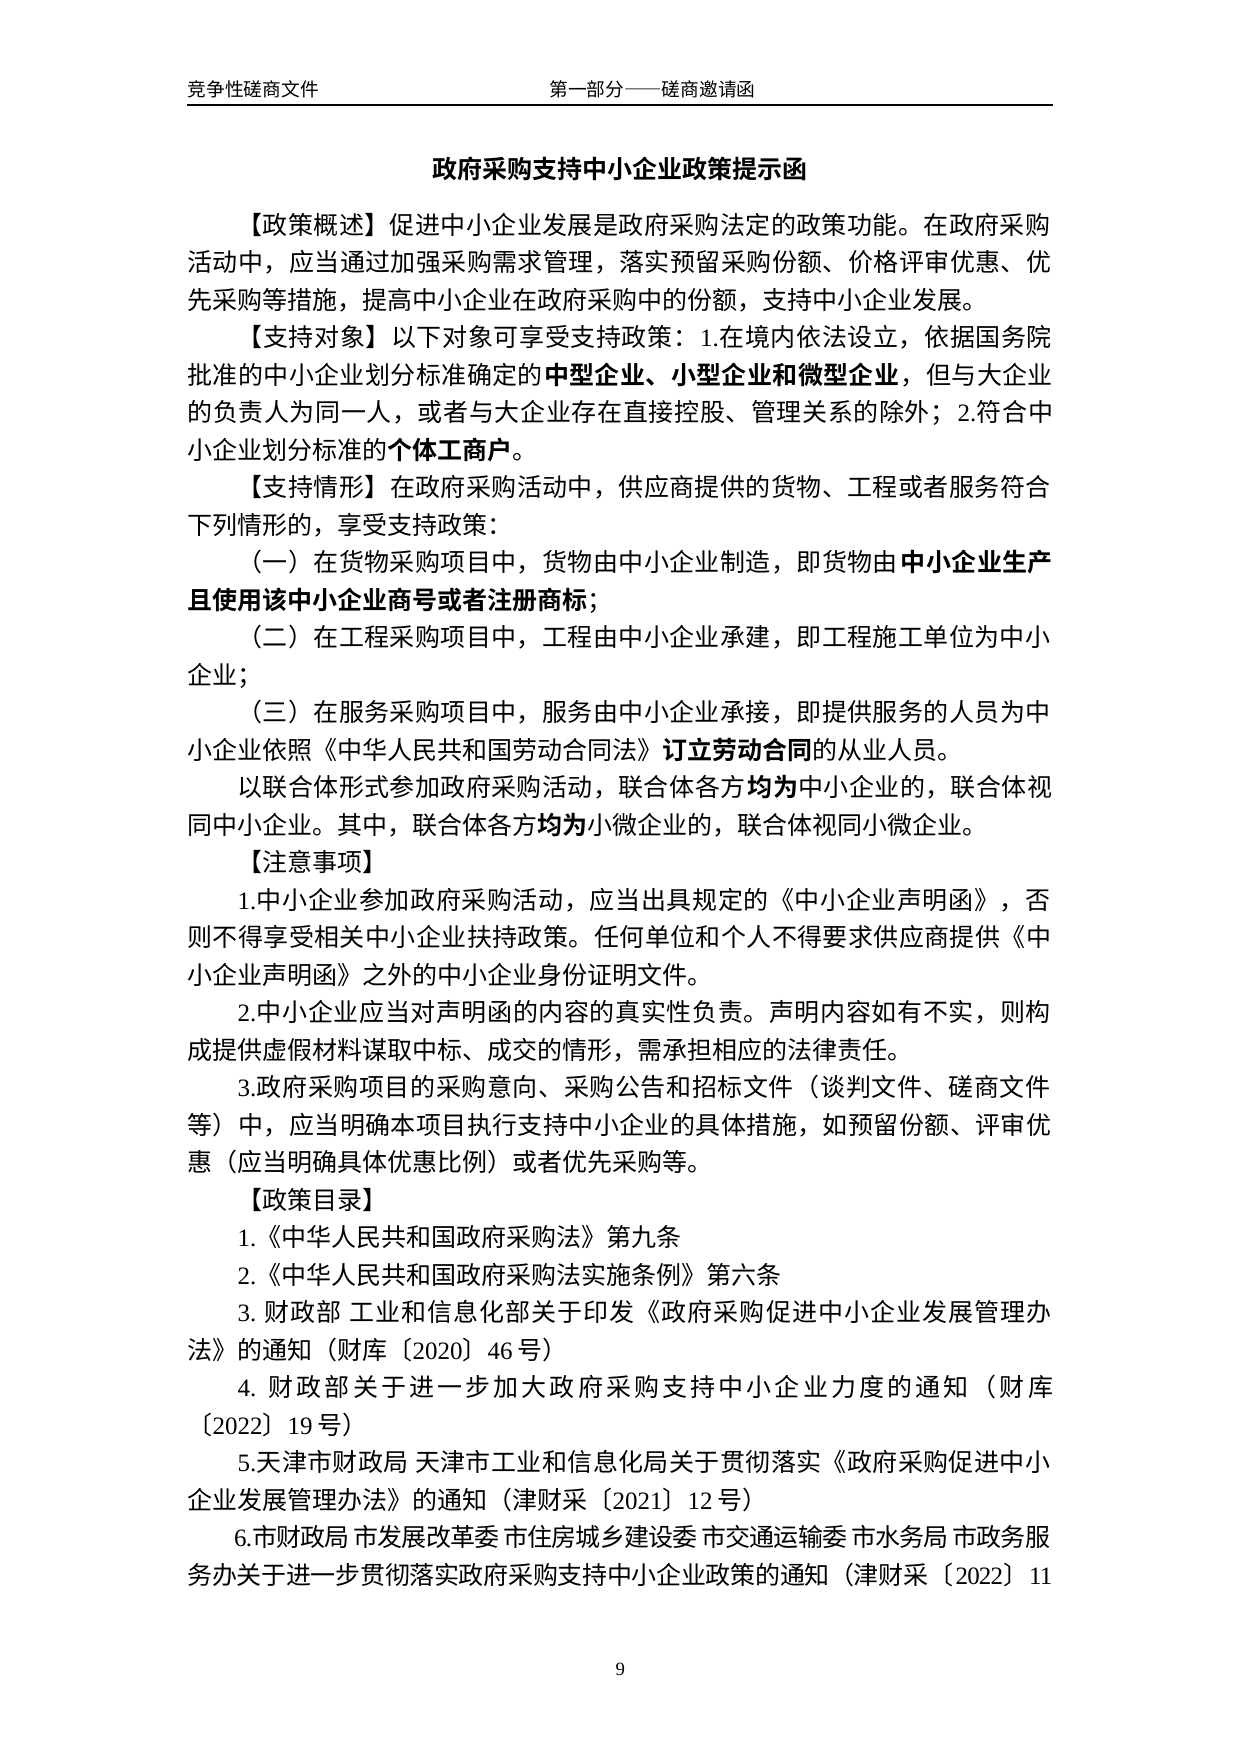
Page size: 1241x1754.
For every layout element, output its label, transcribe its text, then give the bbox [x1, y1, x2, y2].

text 3.政府采购项目的采购意向、采购公告和招标文件（谈判文件、磋商文件等）中，应当明确本项目执行支持中小企业的具体措施，如预留份额、评审优惠（应当明确具体优惠比例）或者优先采购等。 [187, 1067, 1053, 1179]
text 5.天津市财政局 天津市工业和信息化局关于贯彻落实《政府采购促进中小企业发展管理办法》的通知（津财采〔2021〕12号） [187, 1442, 1053, 1517]
text 3. 财政部 工业和信息化部关于印发《政府采购促进中小企业发展管理办法》的通知（财库〔2020〕46号） [187, 1292, 1053, 1367]
text 2.中小企业应当对声明函的内容的真实性负责。声明内容如有不实，则构成提供虚假材料谋取中标、成交的情形，需承担相应的法律责任。 [187, 992, 1053, 1067]
text （一）在货物采购项目中，货物由中小企业制造，即货物由中小企业生产且使用该中小企业商号或者注册商标； [187, 542, 1053, 617]
text （二）在工程采购项目中，工程由中小企业承建，即工程施工单位为中小企业； [187, 617, 1053, 692]
text 以联合体形式参加政府采购活动，联合体各方均为中小企业的，联合体视同中小企业。其中，联合体各方均为小微企业的，联合体视同小微企业。 [187, 767, 1053, 842]
text 【支持情形】在政府采购活动中，供应商提供的货物、工程或者服务符合下列情形的，享受支持政策： [187, 467, 1053, 542]
text 2.《中华人民共和国政府采购法实施条例》第六条 [187, 1254, 1053, 1292]
text 【政策概述】促进中小企业发展是政府采购法定的政策功能。在政府采购活动中，应当通过加强采购需求管理，落实预留采购份额、价格评审优惠、优先采购等措施，提高中小企业在政府采购中的份额，支持中小企业发展。 [187, 204, 1053, 317]
text 【注意事项】 [187, 842, 1053, 879]
text 1.中小企业参加政府采购活动，应当出具规定的《中小企业声明函》，否则不得享受相关中小企业扶持政策。任何单位和个人不得要求供应商提供《中小企业声明函》之外的中小企业身份证明文件。 [187, 879, 1053, 992]
text （三）在服务采购项目中，服务由中小企业承接，即提供服务的人员为中小企业依照《中华人民共和国劳动合同法》订立劳动合同的从业人员。 [187, 692, 1053, 767]
text 【支持对象】以下对象可享受支持政策：1.在境内依法设立，依据国务院批准的中小企业划分标准确定的中型企业、小型企业和微型企业，但与大企业的负责人为同一人，或者与大企业存在直接控股、管理关系的除外；2.符合中小企业划分标准的个体工商户。 [187, 317, 1053, 467]
text 政府采购支持中小企业政策提示函 [187, 150, 1053, 186]
text 【政策目录】 [187, 1179, 1053, 1217]
text 4. 财政部关于进一步加大政府采购支持中小企业力度的通知（财库〔2022〕19号） [187, 1367, 1053, 1442]
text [187, 1517, 1053, 1592]
text 1.《中华人民共和国政府采购法》第九条 [187, 1217, 1053, 1254]
